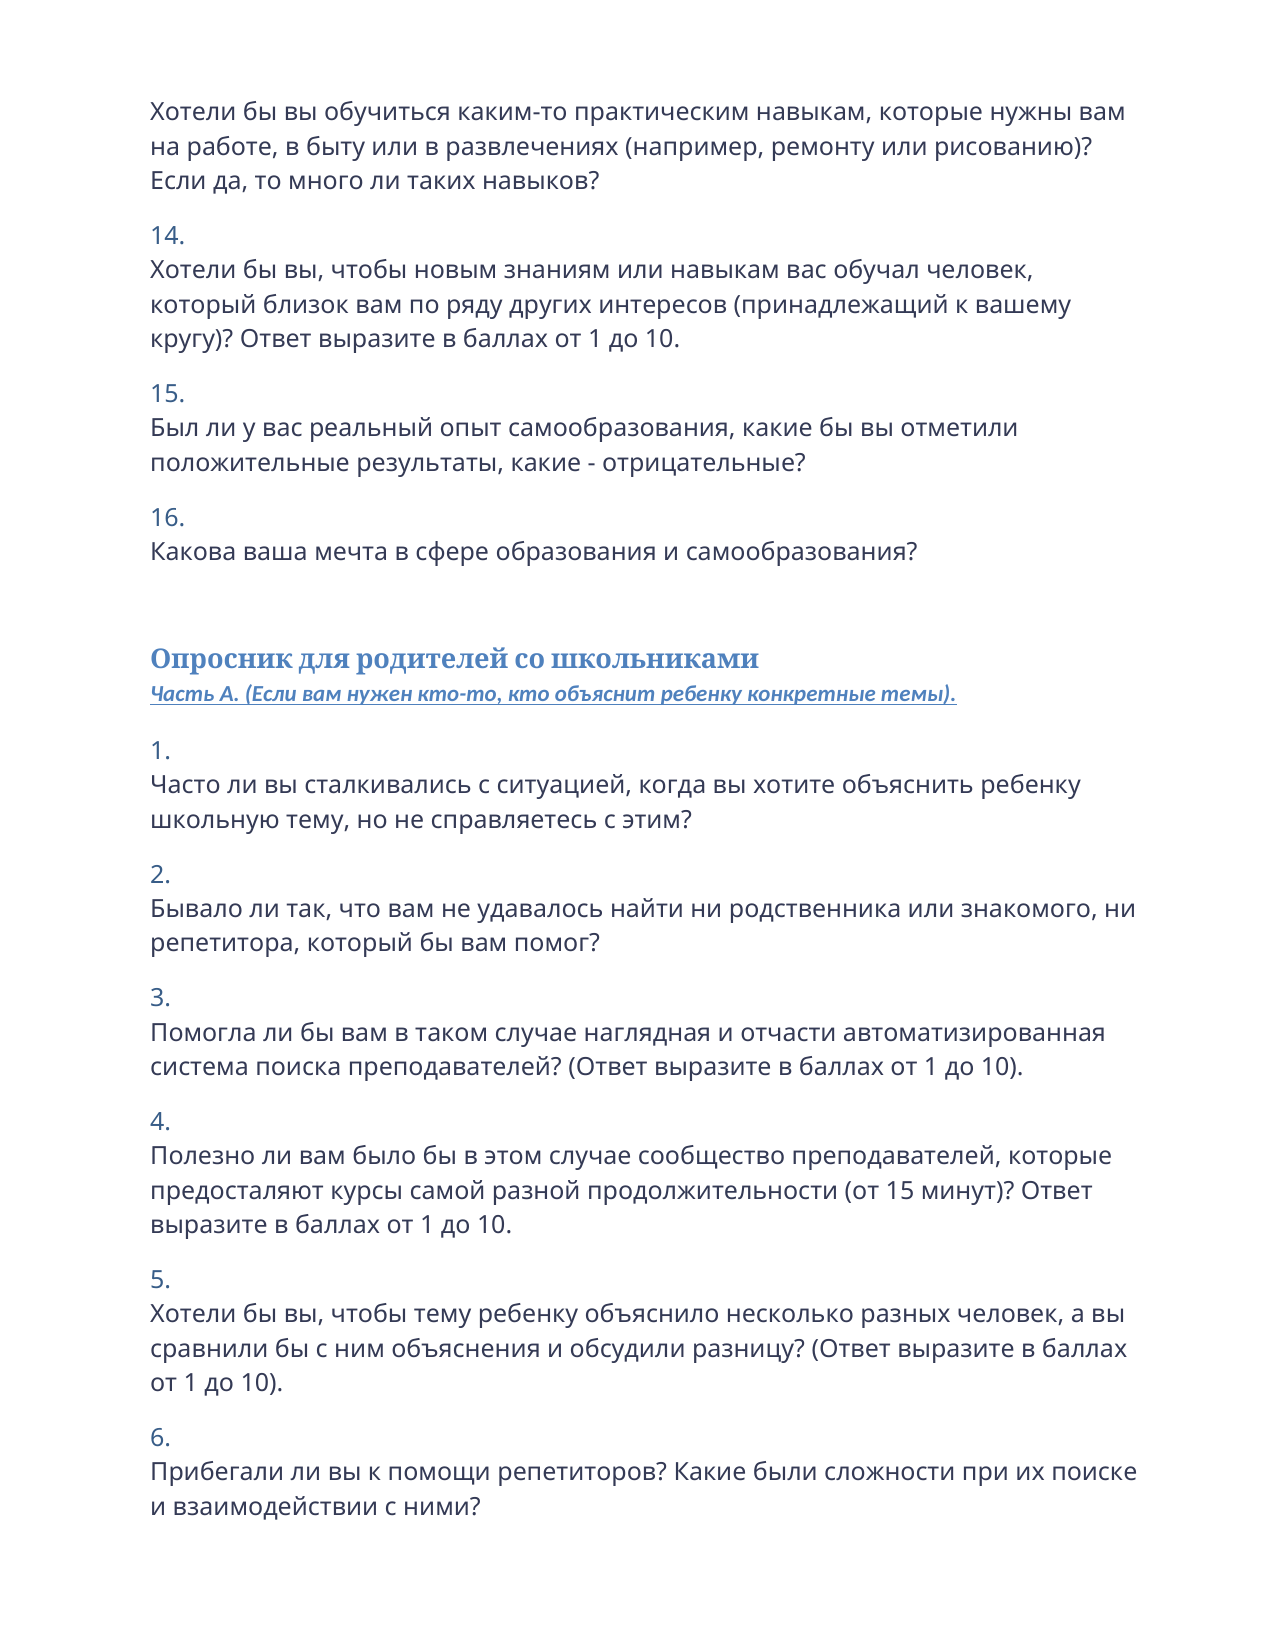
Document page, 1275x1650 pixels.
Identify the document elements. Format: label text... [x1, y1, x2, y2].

text Хотели бы вы, чтобы новым знаниям или навыкам вас обучал человек, который близок вам по ряду других интересов (принадлежащий к вашему кругу)? Ответ выразите в баллах от 1 до 10. [150, 252, 1144, 355]
text 16. [150, 499, 1144, 533]
text 5. [150, 1262, 1144, 1296]
text Хотели бы вы, чтобы тему ребенку объяснило несколько разных человек, а вы сравнили бы с ним объяснения и обсудили разницу? (Ответ выразите в баллах от 1 до 10). [150, 1296, 1144, 1399]
text Был ли у вас реальный опыт самообразования, какие бы вы отметили положительные результаты, какие - отрицательные? [150, 410, 1144, 478]
text Хотели бы вы обучиться каким-то практическим навыкам, которые нужны вам на работе, в быту или в развлечениях (например, ремонту или рисованию)? Если да, то много ли таких навыков? [150, 94, 1144, 197]
text 15. [150, 376, 1144, 410]
text Прибегали ли вы к помощи репетиторов? Какие были сложности при их поиске и взаимодействии с ними? [150, 1454, 1144, 1522]
text Помогла ли бы вам в таком случае наглядная и отчасти автоматизированная система поиска преподавателей? (Ответ выразите в баллах от 1 до 10). [150, 1014, 1144, 1083]
text 14. [150, 218, 1144, 252]
text Какова ваша мечта в сфере образования и самообразования? [150, 533, 1144, 568]
text Бывало ли так, что вам не удавалось найти ни родственника или знакомого, ни репетитора, который бы вам помог? [150, 890, 1144, 959]
text 3. [150, 980, 1144, 1014]
subtitle Опросник для родителей со школьниками [150, 644, 1144, 675]
text 6. [150, 1419, 1144, 1454]
text Часть A. (Если вам нужен кто-то, кто объяснит ребенку конкретные темы). [150, 679, 1144, 708]
text 2. [150, 856, 1144, 890]
text Часто ли вы сталкивались с ситуацией, когда вы хотите объяснить ребенку школьную тему, но не справляетесь с этим? [150, 767, 1144, 835]
text 4. [150, 1103, 1144, 1138]
text Полезно ли вам было бы в этом случае сообщество преподавателей, которые предосталяют курсы самой разной продолжительности (от 15 минут)? Ответ выразите в баллах от 1 до 10. [150, 1138, 1144, 1241]
text 1. [150, 733, 1144, 767]
